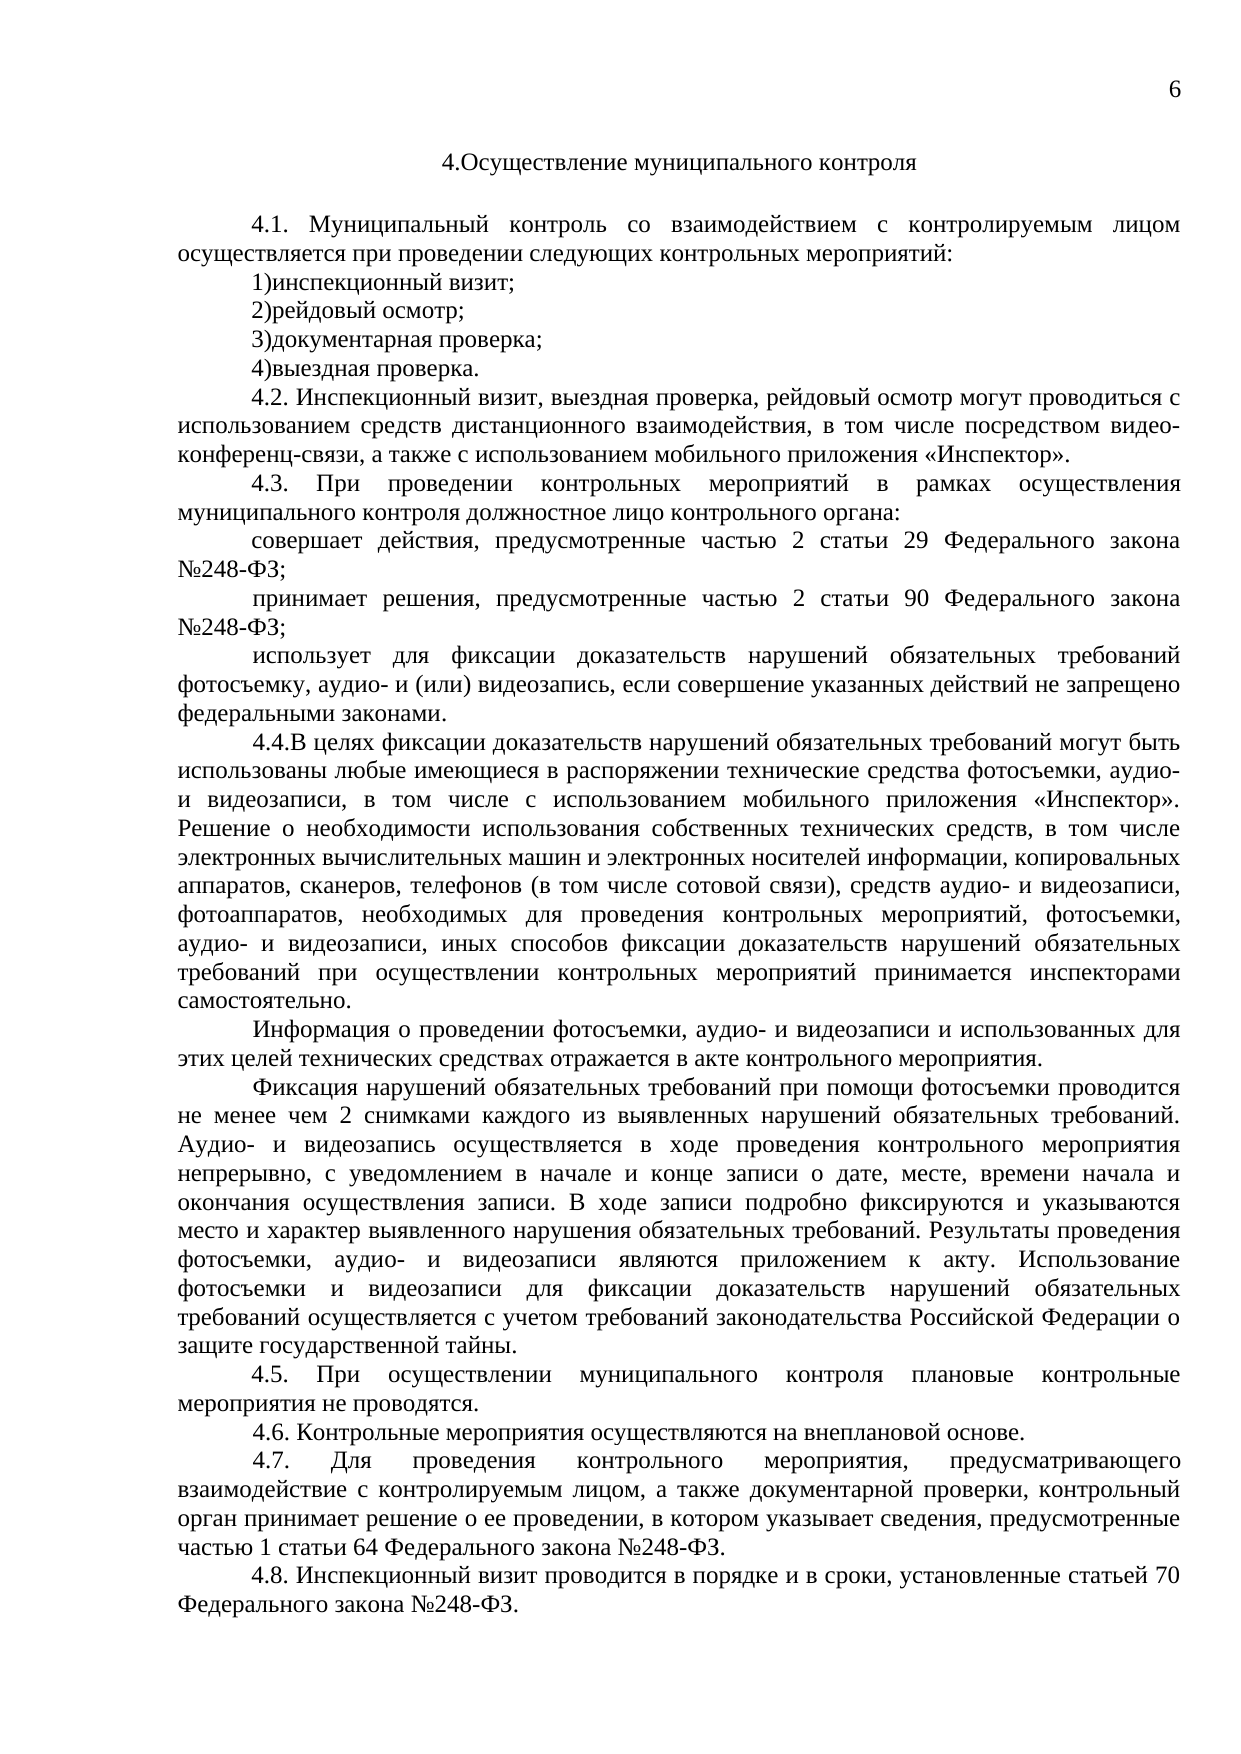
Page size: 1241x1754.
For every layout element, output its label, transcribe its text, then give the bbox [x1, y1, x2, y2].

text 4)выездная проверка. [177, 353, 1181, 382]
text 4.8. Инспекционный визит проводится в порядке и в сроки, установленные статьей 70 Федерального закона №248-ФЗ. [177, 1560, 1181, 1618]
text 2)рейдовый осмотр; [177, 295, 1181, 324]
text совершает действия, предусмотренные частью 2 статьи 29 Федерального закона №248-ФЗ; [177, 525, 1181, 583]
text использует для фиксации доказательств нарушений обязательных требований фотосъемку, аудио- и (или) видеозапись, если совершение указанных действий не запрещено федеральными законами. [177, 640, 1181, 727]
text принимает решения, предусмотренные частью 2 статьи 90 Федерального закона №248-ФЗ; [177, 583, 1181, 640]
text 4.1. Муниципальный контроль со взаимодействием с контролируемым лицом осуществляется при проведении следующих контрольных мероприятий: [177, 209, 1181, 267]
text 3)документарная проверка; [177, 324, 1181, 353]
text 4.Осуществление муниципального контроля [177, 147, 1181, 176]
text 4.4.В целях фиксации доказательств нарушений обязательных требований могут быть использованы любые имеющиеся в распоряжении технические средства фотосъемки, аудио- и видеозаписи, в том числе с использованием мобильного приложения «Инспектор». Решение о необходимости использования собственных технических средств, в том числе электронных вычислительных машин и электронных носителей информации, копировальных аппаратов, сканеров, телефонов (в том числе сотовой связи), средств аудио- и видеозаписи, фотоаппаратов, необходимых для проведения контрольных мероприятий, фотосъемки, аудио- и видеозаписи, иных способов фиксации доказательств нарушений обязательных требований при осуществлении контрольных мероприятий принимается инспекторами самостоятельно. [177, 727, 1181, 1014]
text 1)инспекционный визит; [177, 267, 1181, 295]
text 4.2. Инспекционный визит, выездная проверка, рейдовый осмотр могут проводиться с использованием средств дистанционного взаимодействия, в том числе посредством видео-конференц-связи, а также с использованием мобильного приложения «Инспектор». [177, 382, 1181, 468]
text 4.5. При осуществлении муниципального контроля плановые контрольные мероприятия не проводятся. [177, 1359, 1181, 1417]
text Фиксация нарушений обязательных требований при помощи фотосъемки проводится не менее чем 2 снимками каждого из выявленных нарушений обязательных требований. Аудио- и видеозапись осуществляется в ходе проведения контрольного мероприятия непрерывно, с уведомлением в начале и конце записи о дате, месте, времени начала и окончания осуществления записи. В ходе записи подробно фиксируются и указываются место и характер выявленного нарушения обязательных требований. Результаты проведения фотосъемки, аудио- и видеозаписи являются приложением к акту. Использование фотосъемки и видеозаписи для фиксации доказательств нарушений обязательных требований осуществляется с учетом требований законодательства Российской Федерации о защите государственной тайны. [177, 1072, 1181, 1359]
text 4.7. Для проведения контрольного мероприятия, предусматривающего взаимодействие с контролируемым лицом, а также документарной проверки, контрольный орган принимает решение о ее проведении, в котором указывает сведения, предусмотренные частью 1 статьи 64 Федерального закона №248-ФЗ. [177, 1445, 1181, 1560]
text 4.6. Контрольные мероприятия осуществляются на внеплановой основе. [177, 1417, 1181, 1445]
text 4.3. При проведении контрольных мероприятий в рамках осуществления муниципального контроля должностное лицо контрольного органа: [177, 468, 1181, 525]
text Информация о проведении фотосъемки, аудио- и видеозаписи и использованных для этих целей технических средствах отражается в акте контрольного мероприятия. [177, 1014, 1181, 1072]
